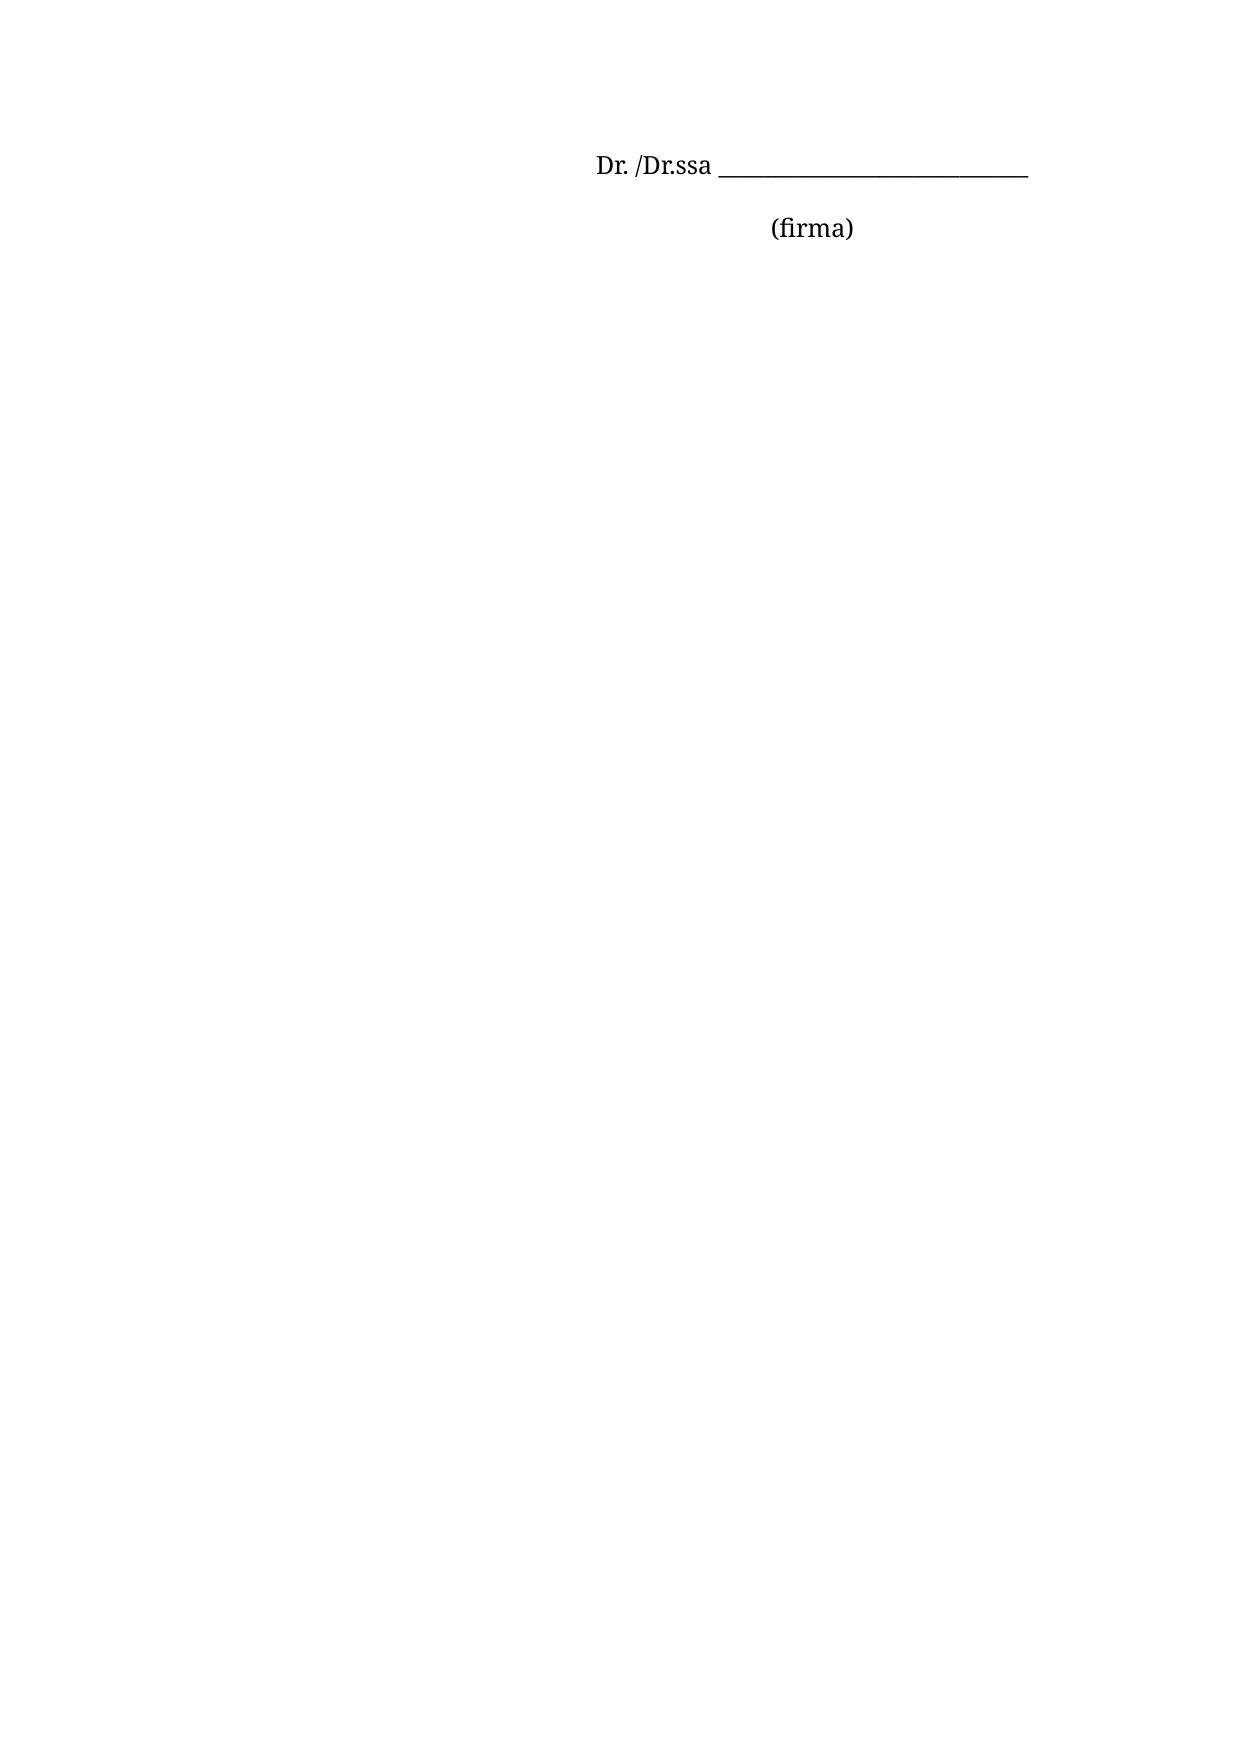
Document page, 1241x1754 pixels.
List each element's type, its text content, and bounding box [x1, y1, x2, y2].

text Dr. /Dr.ssa ___________________________ [561, 148, 1063, 182]
text (firma) [561, 211, 1063, 245]
